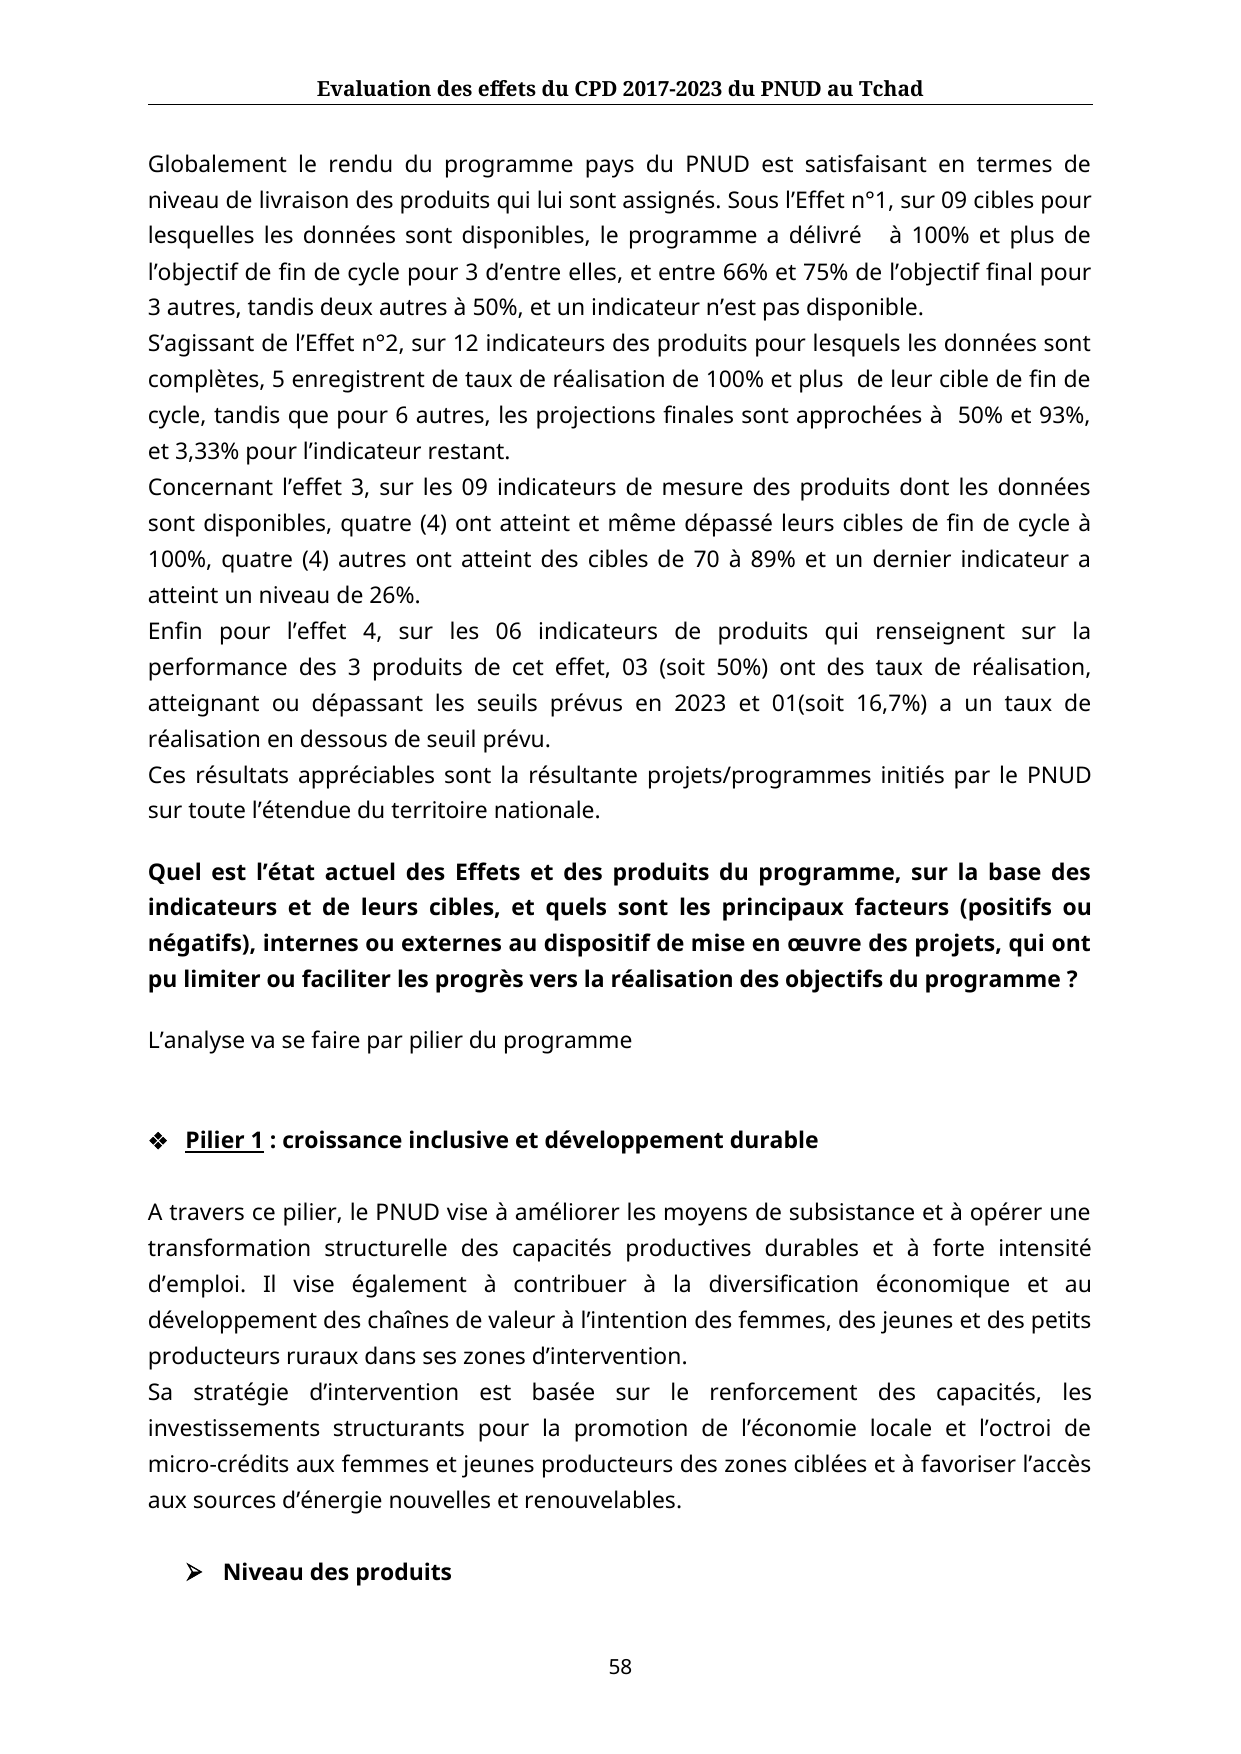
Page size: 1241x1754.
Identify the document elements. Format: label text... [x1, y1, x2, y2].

text Concernant l’effet 3, sur les 09 indicateurs de mesure des produits dont les données sont disponibles, quatre (4) ont atteint et même dépassé leurs cibles de fin de cycle à 100%, quatre (4) autres ont atteint des cibles de 70 à 89% et un dernier indicateur a atteint un niveau de 26%. [148, 471, 1093, 610]
text L’analyse va se faire par pilier du programme [148, 1024, 1093, 1055]
text Enfin pour l’effet 4, sur les 06 indicateurs de produits qui renseignent sur la performance des 3 produits de cet effet, 03 (soit 50%) ont des taux de réalisation, atteignant ou dépassant les seuils prévus en 2023 et 01(soit 16,7%) a un taux de réalisation en dessous de seuil prévu. [148, 615, 1093, 754]
list Quel est l’état actuel des Effets et des produits du programme, sur la base des indicateurs et de leurs cibles, et quels sont les principaux facteurs (positifs ou négatifs), internes ou externes au dispositif de mise en œuvre des projets, qui ont pu limiter ou faciliter les progrès vers la réalisation des objectifs du programme ? [148, 855, 1093, 994]
text S’agissant de l’Effet n°2, sur 12 indicateurs des produits pour lesquels les données sont complètes, 5 enregistrent de taux de réalisation de 100% et plus de leur cible de fin de cycle, tandis que pour 6 autres, les projections finales sont approchées à 50% et 93%, et 3,33% pour l’indicateur restant. [148, 327, 1093, 466]
text Ces résultats appréciables sont la résultante projets/programmes initiés par le PNUD sur toute l’étendue du territoire nationale. [148, 758, 1093, 826]
list Niveau des produits [185, 1556, 1093, 1587]
text Globalement le rendu du programme pays du PNUD est satisfaisant en termes de niveau de livraison des produits qui lui sont assignés. Sous l’Effet n°1, sur 09 cibles pour lesquelles les données sont disponibles, le programme a délivré à 100% et plus de l’objectif de fin de cycle pour 3 d’entre elles, et entre 66% et 75% de l’objectif final pour 3 autres, tandis deux autres à 50%, et un indicateur n’est pas disponible. [148, 148, 1093, 323]
list Sa stratégie d’intervention est basée sur le renforcement des capacités, les investissements structurants pour la promotion de l’économie locale et l’octroi de micro-crédits aux femmes et jeunes producteurs des zones ciblées et à favoriser l’accès aux sources d’énergie nouvelles et renouvelables. [148, 1376, 1093, 1515]
list Pilier 1 : croissance inclusive et développement durable [148, 1124, 1093, 1156]
list A travers ce pilier, le PNUD vise à améliorer les moyens de subsistance et à opérer une transformation structurelle des capacités productives durables et à forte intensité d’emploi. Il vise également à contribuer à la diversification économique et au développement des chaînes de valeur à l’intention des femmes, des jeunes et des petits producteurs ruraux dans ses zones d’intervention. [148, 1196, 1093, 1371]
